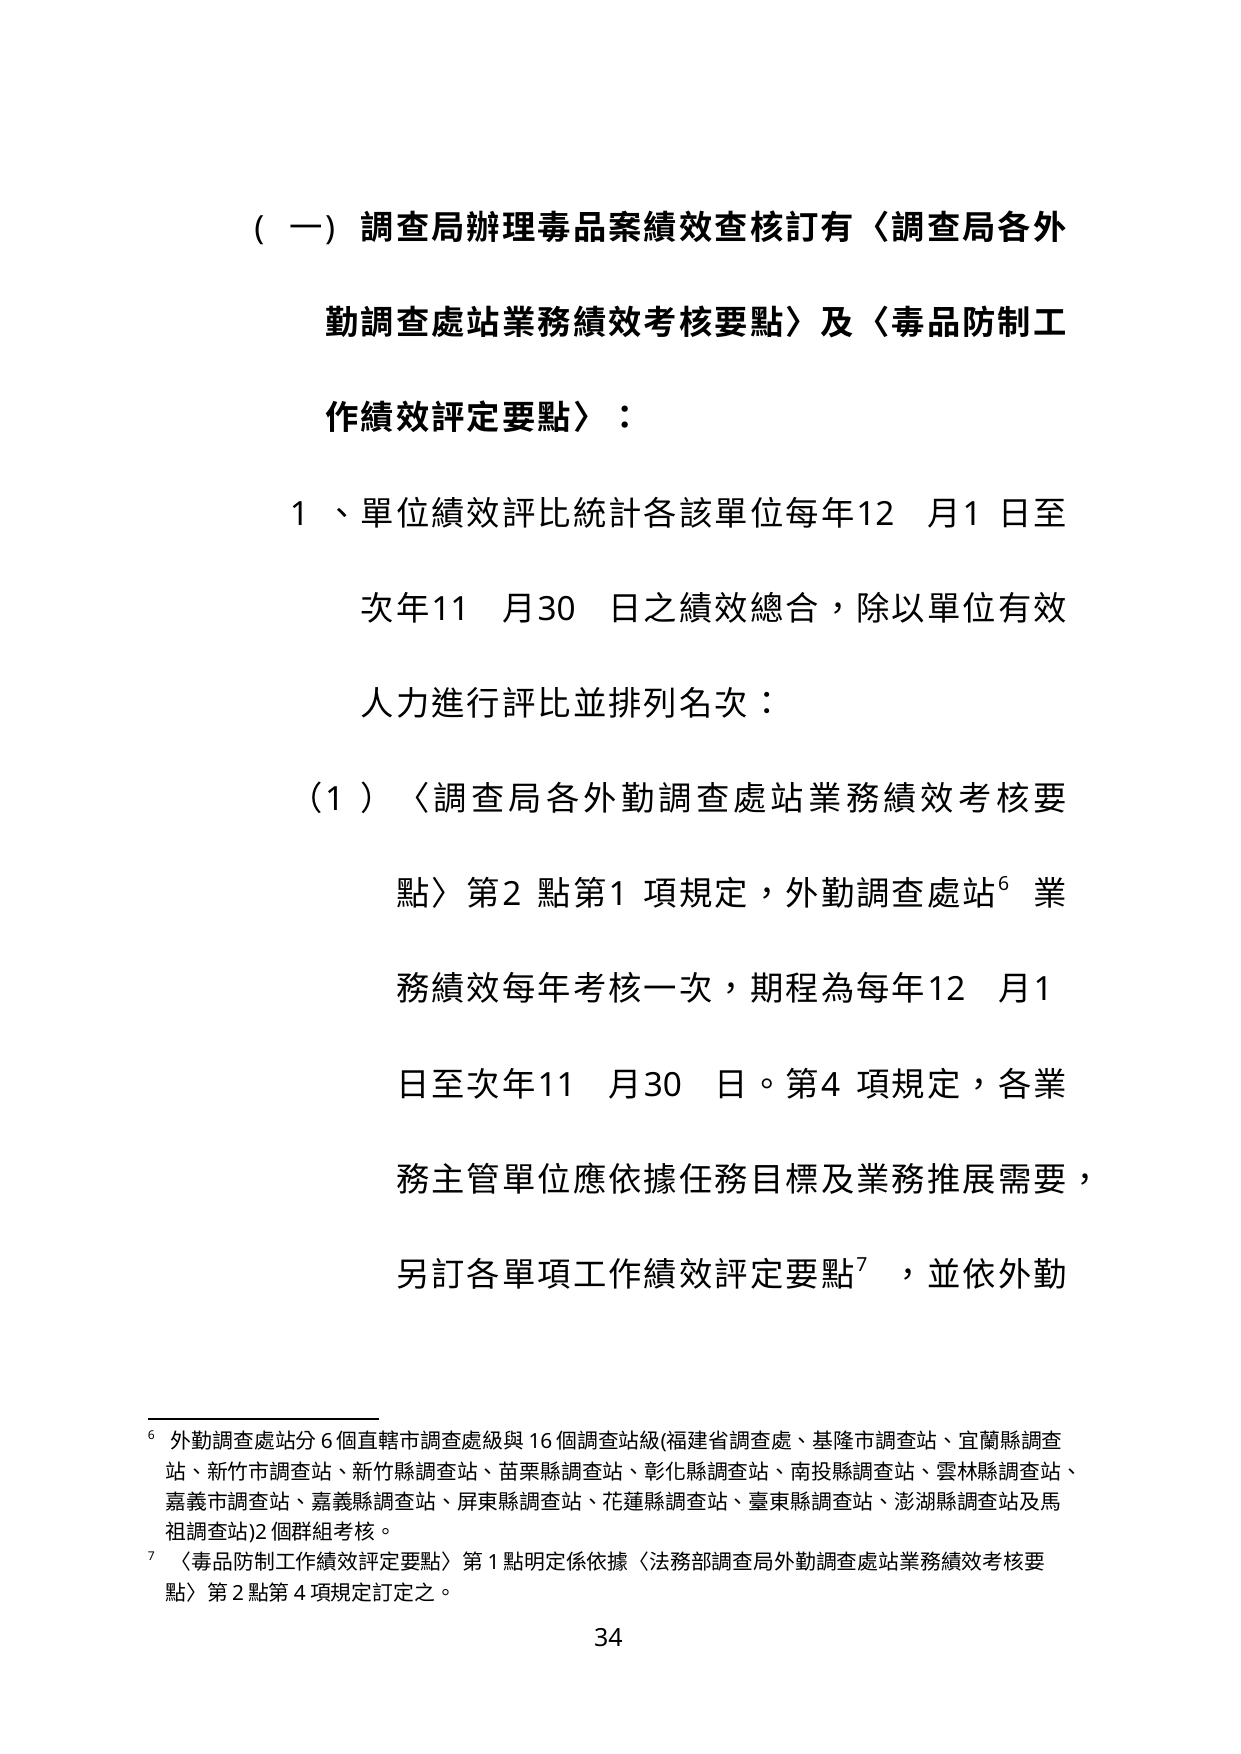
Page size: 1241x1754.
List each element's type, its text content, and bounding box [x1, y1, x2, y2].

subtitle 調查局辦理毒品案績效查核訂有〈調查局各外勤調查處站業務績效考核要點〉及〈毒品防制工作績效評定要點〉： [222, 177, 1069, 463]
subtitle 單位績效評比統計各該單位每年12月1日至次年11月30日之績效總合，除以單位有效人力進行評比並排列名次： [272, 463, 1069, 748]
